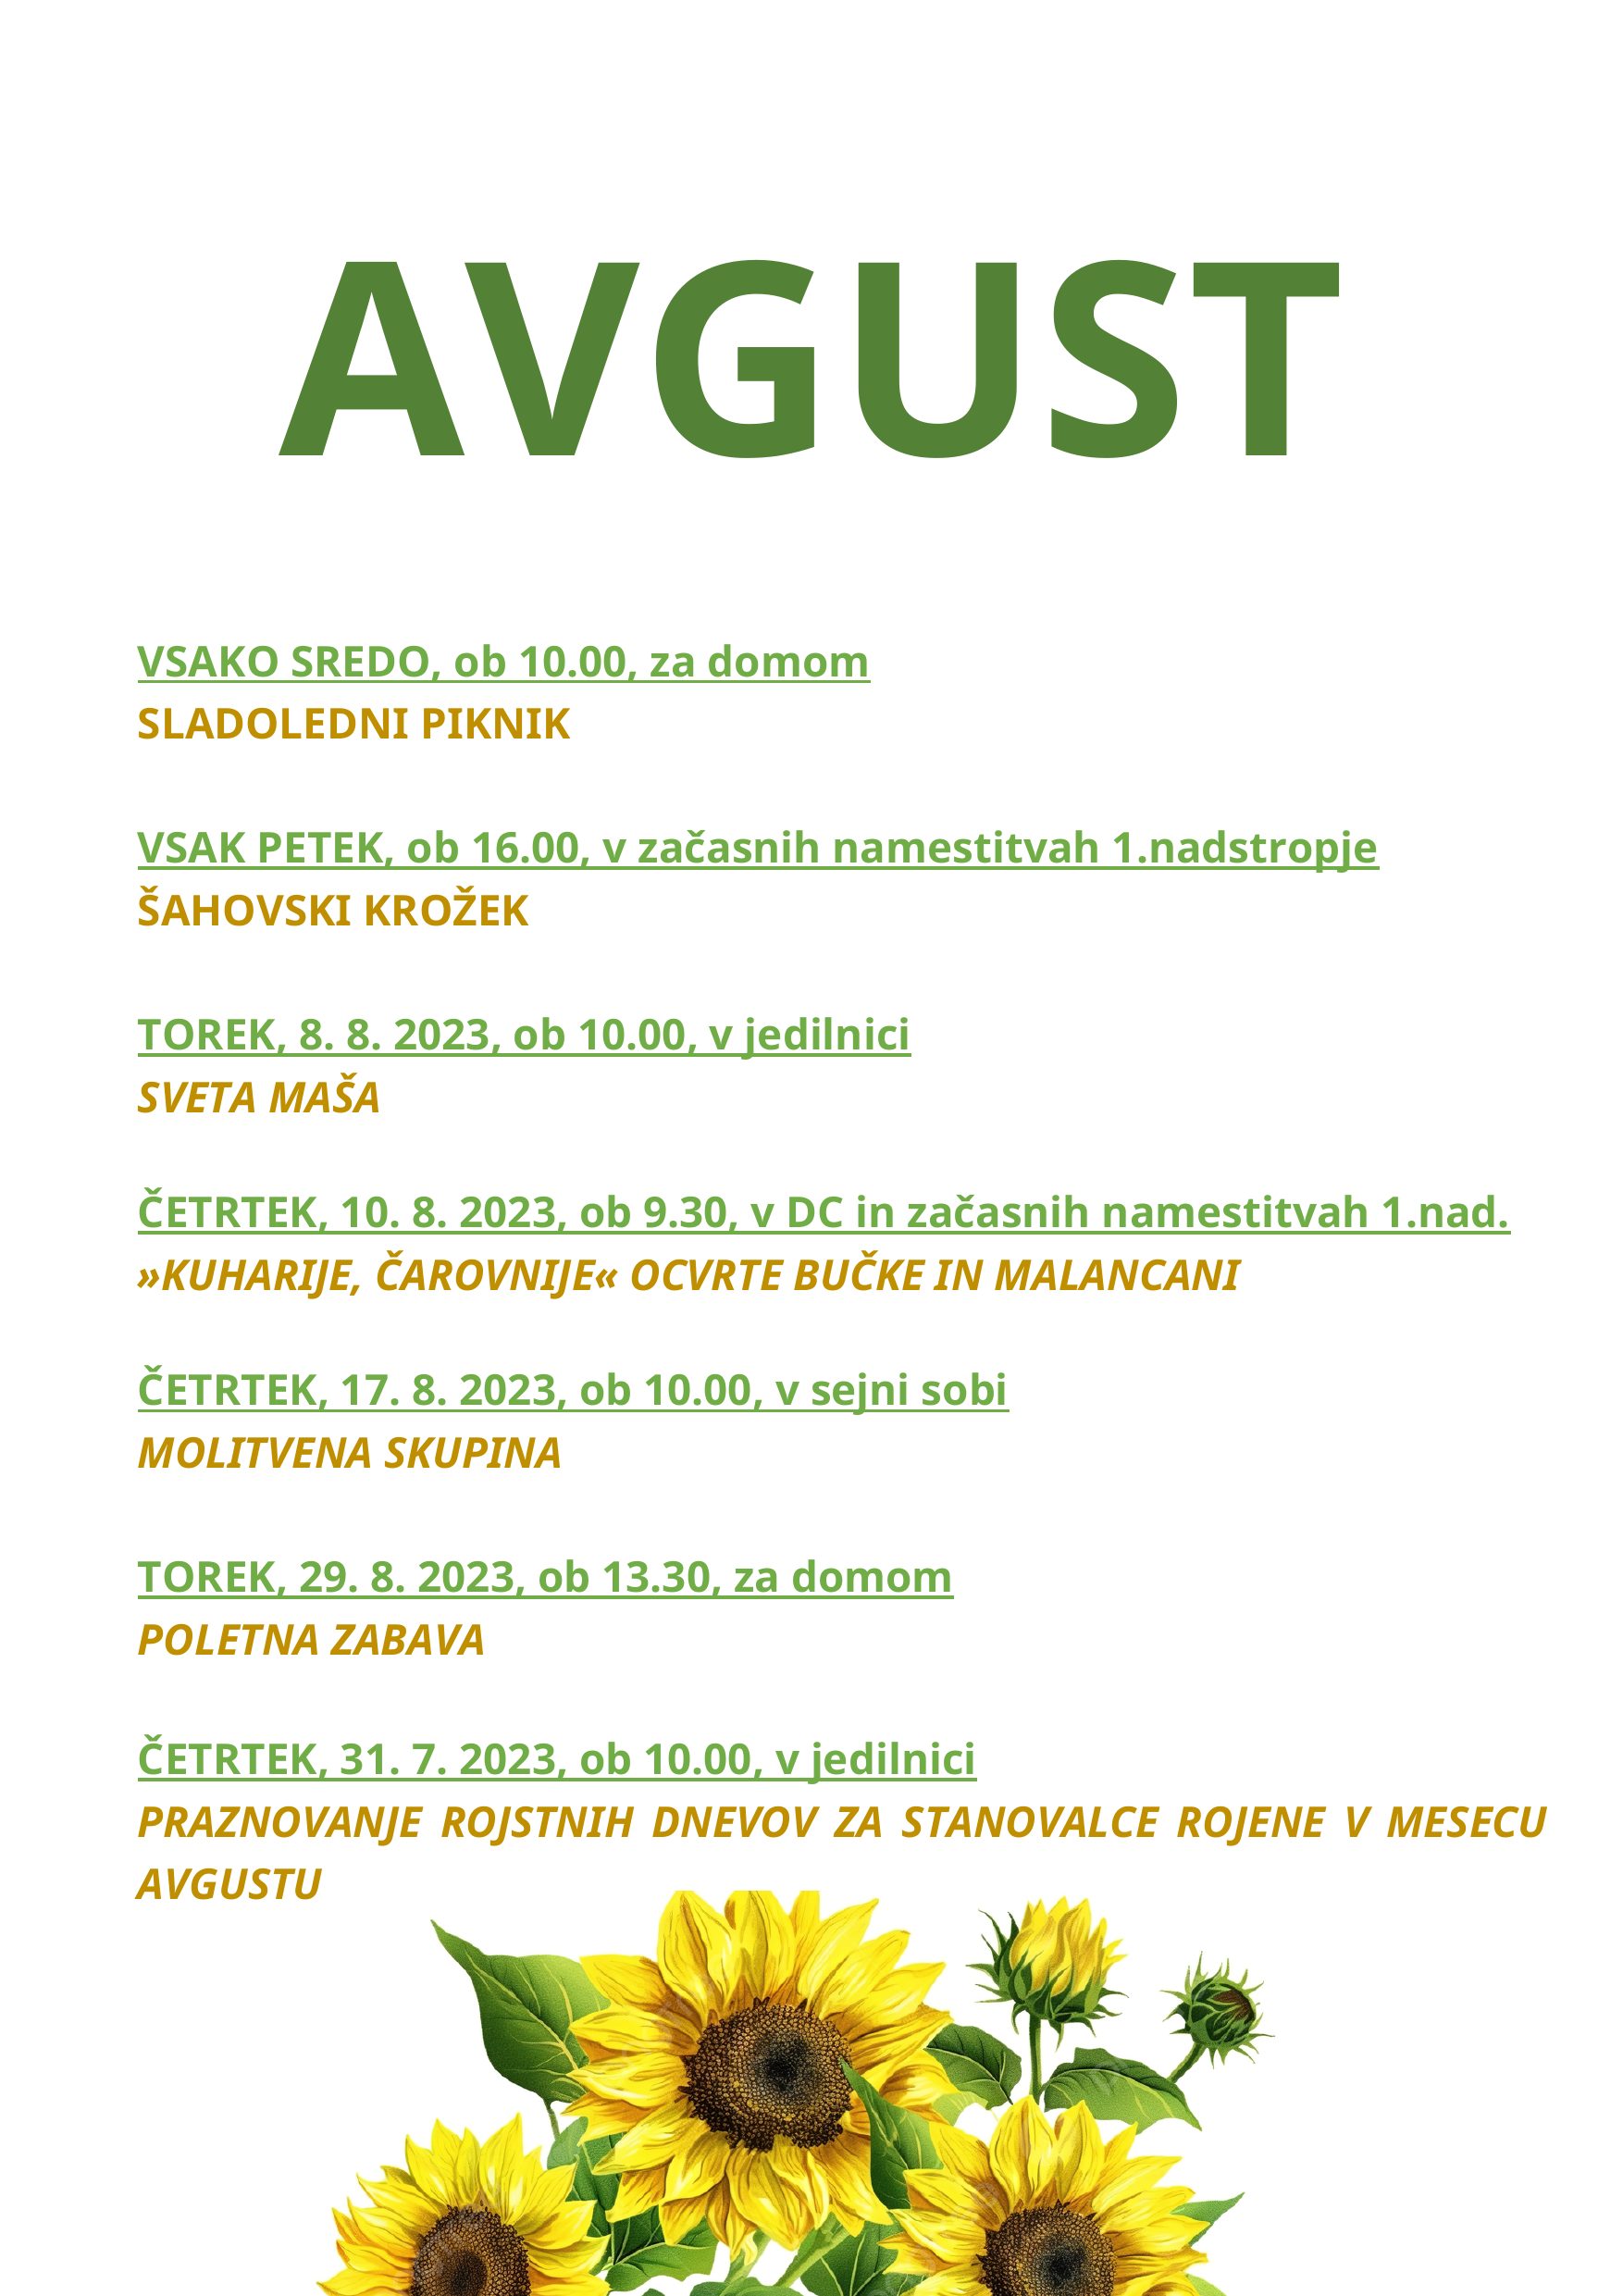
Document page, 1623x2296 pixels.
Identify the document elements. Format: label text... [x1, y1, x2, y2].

text SLADOLEDNI PIKNIK [138, 693, 1554, 751]
text PRAZNOVANJE ROJSTNIH DNEVOV ZA STANOVALCE ROJENE V MESECU AVGUSTU [138, 1792, 1554, 1912]
text ČETRTEK, 17. 8. 2023, ob 10.00, v sejni sobi [138, 1360, 1554, 1418]
text TOREK, 8. 8. 2023, ob 10.00, v jedilnici [138, 1005, 1554, 1062]
text SVETA MAŠA [138, 1067, 1554, 1125]
text MOLITVENA SKUPINA [138, 1422, 1554, 1481]
picture [309, 1912, 1292, 2296]
text ŠAHOVSKI KROŽEK [138, 880, 1554, 938]
text AVGUST [69, 168, 1554, 535]
text POLETNA ZABAVA [138, 1609, 1554, 1668]
text TOREK, 29. 8. 2023, ob 13.30, za domom [138, 1547, 1554, 1605]
text ČETRTEK, 31. 7. 2023, ob 10.00, v jedilnici [138, 1730, 1554, 1787]
text »KUHARIJE, ČAROVNIJE« OCVRTE BUČKE IN MALANCANI [138, 1245, 1554, 1303]
text ČETRTEK, 10. 8. 2023, ob 9.30, v DC in začasnih namestitvah 1.nad. [138, 1183, 1554, 1240]
text VSAK PETEK, ob 16.00, v začasnih namestitvah 1.nadstropje [138, 818, 1554, 875]
text VSAKO SREDO, ob 10.00, za domom [138, 631, 1554, 689]
